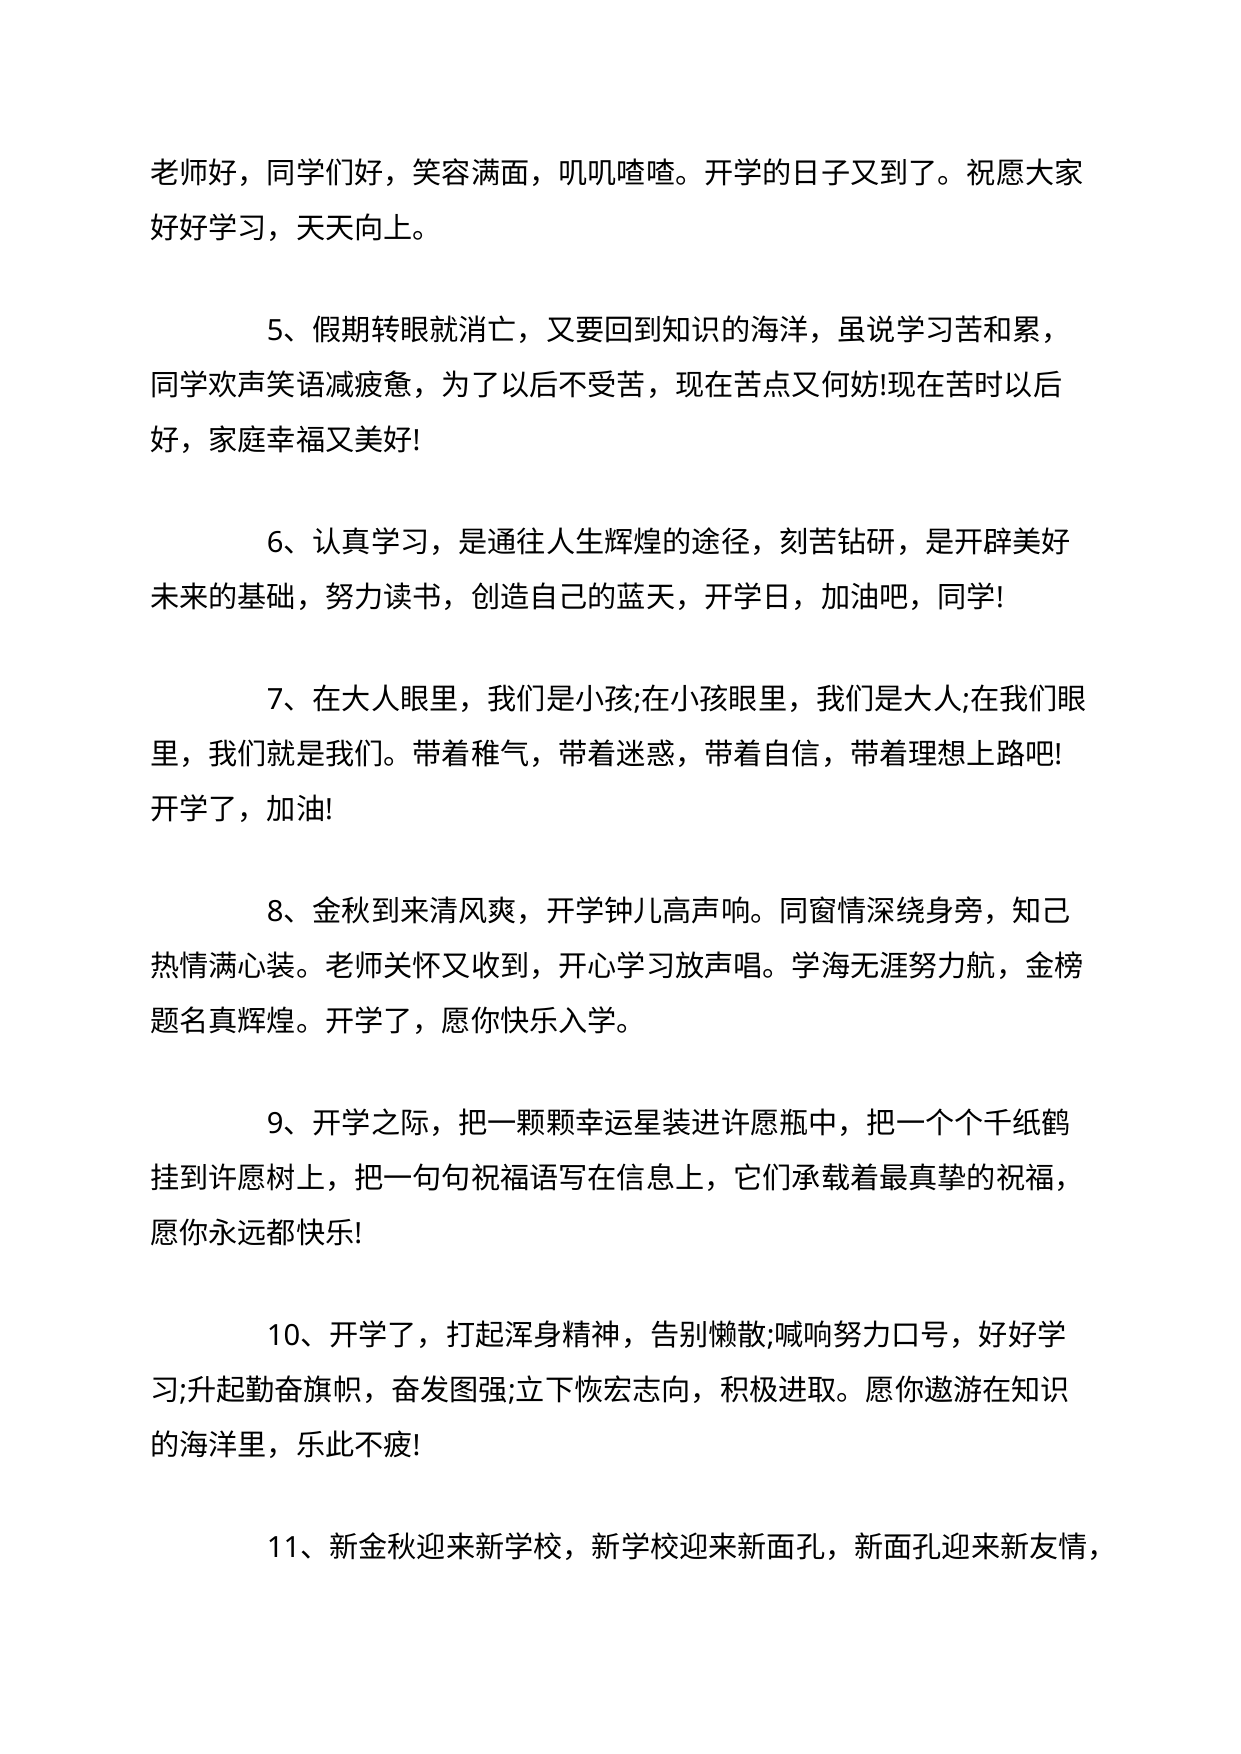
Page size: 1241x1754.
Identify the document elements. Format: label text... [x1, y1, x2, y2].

text 9、开学之际，把一颗颗幸运星装进许愿瓶中，把一个个千纸鹤挂到许愿树上，把一句句祝福语写在信息上，它们承载着最真挚的祝福，愿你永远都快乐! [150, 1099, 1090, 1252]
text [150, 150, 1090, 247]
text 6、认真学习，是通往人生辉煌的途径，刻苦钻研，是开辟美好未来的基础，努力读书，创造自己的蓝天，开学日，加油吧，同学! [150, 519, 1090, 616]
text 5、假期转眼就消亡，又要回到知识的海洋，虽说学习苦和累，同学欢声笑语减疲惫，为了以后不受苦，现在苦点又何妨!现在苦时以后好，家庭幸福又美好! [150, 307, 1090, 459]
text 10、开学了，打起浑身精神，告别懒散;喊响努力口号，好好学习;升起勤奋旗帜，奋发图强;立下恢宏志向，积极进取。愿你遨游在知识的海洋里，乐此不疲! [150, 1311, 1090, 1463]
text 8、金秋到来清风爽，开学钟儿高声响。同窗情深绕身旁，知己热情满心装。老师关怀又收到，开心学习放声唱。学海无涯努力航，金榜题名真辉煌。开学了，愿你快乐入学。 [150, 888, 1090, 1040]
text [150, 1523, 1090, 1566]
text 7、在大人眼里，我们是小孩;在小孩眼里，我们是大人;在我们眼里，我们就是我们。带着稚气，带着迷惑，带着自信，带着理想上路吧!开学了，加油! [150, 676, 1090, 828]
